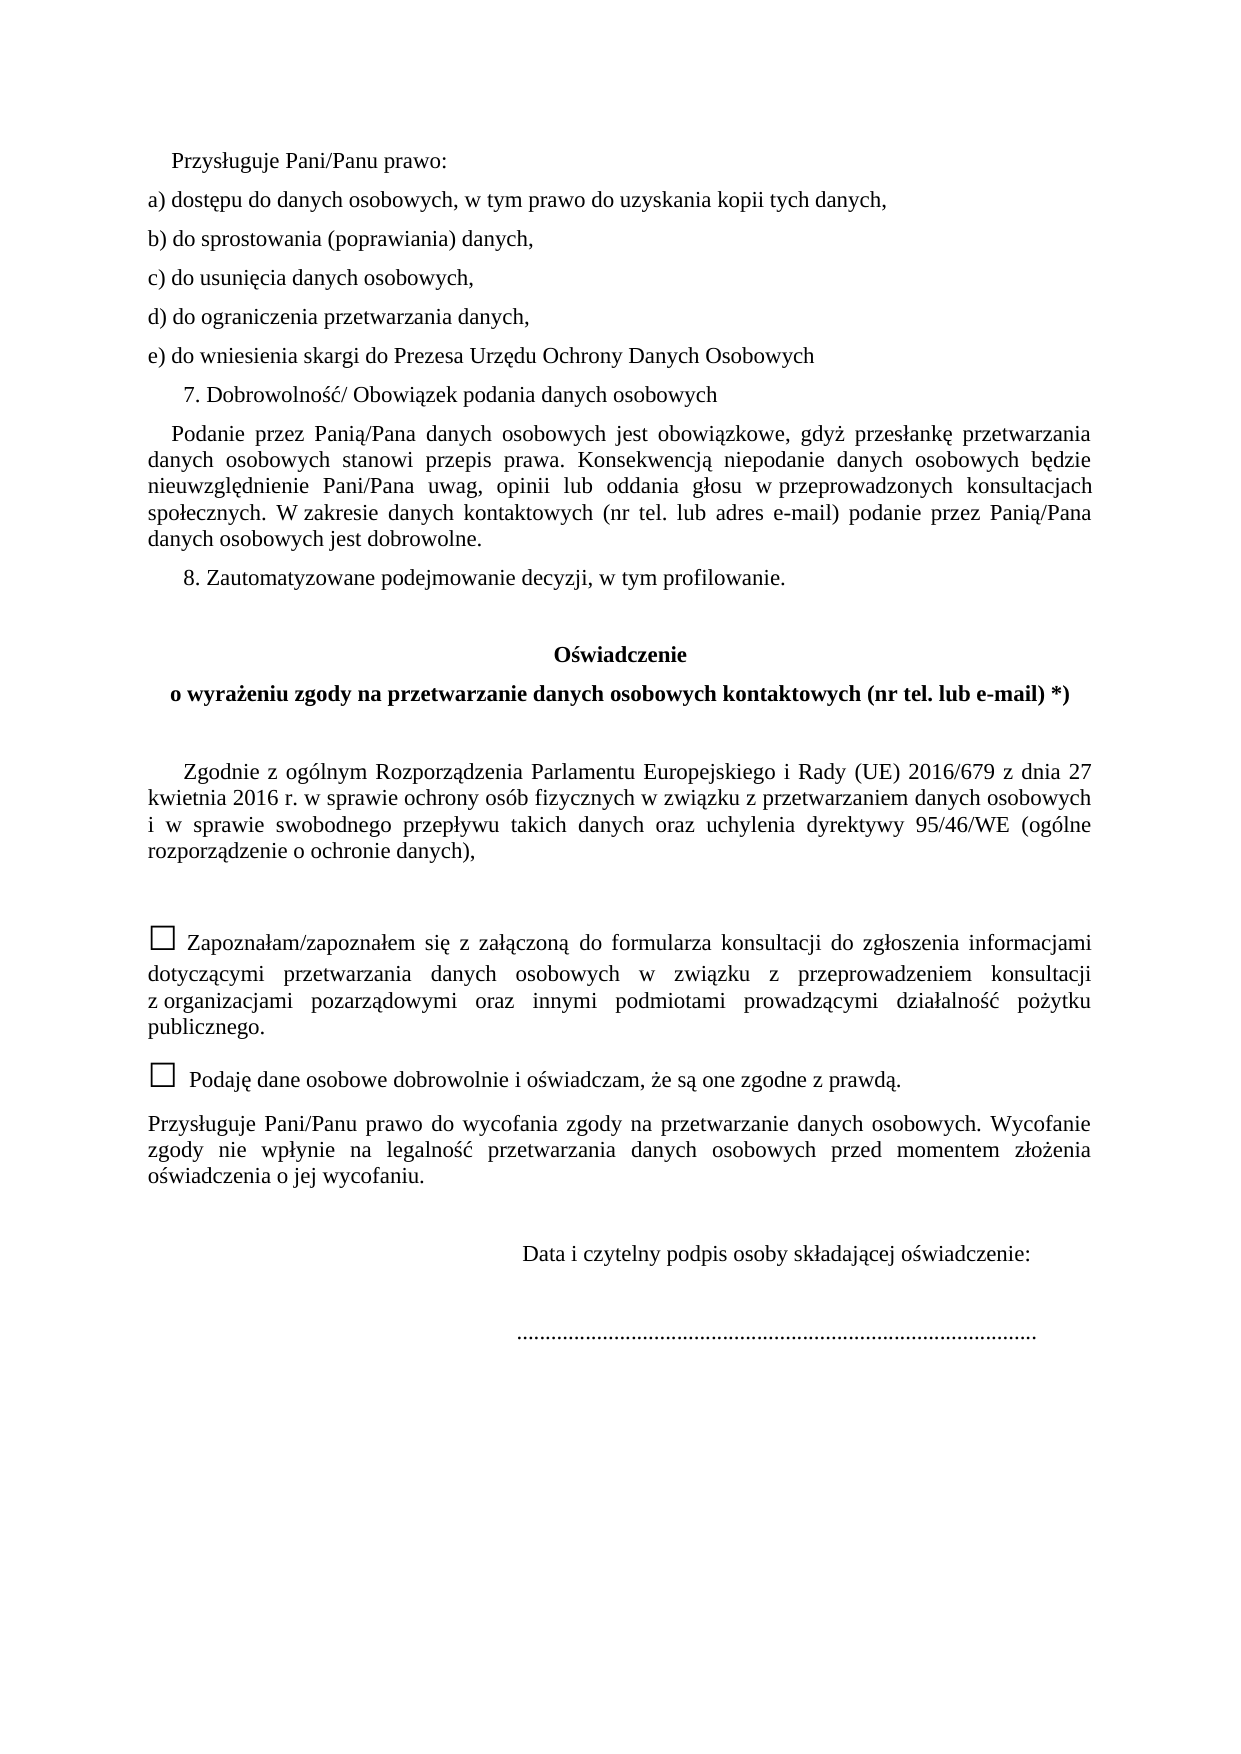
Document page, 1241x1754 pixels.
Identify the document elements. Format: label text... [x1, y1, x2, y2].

text Zapoznałam/zapoznałem się z załączoną do formularza konsultacji do zgłoszenia informacjami dotyczącymi przetwarzania danych osobowych w związku z przeprowadzeniem konsultacji z organizacjami pozarządowymi oraz innymi podmiotami prowadzącymi działalność pożytku publicznego. [148, 915, 1093, 1039]
text Przysługuje Pani/Panu prawo: [148, 148, 1093, 174]
text 8. Zautomatyzowane podejmowanie decyzji, w tym profilowanie. [148, 564, 1093, 590]
text Przysługuje Pani/Panu prawo do wycofania zgody na przetwarzanie danych osobowych. Wycofanie zgody nie wpłynie na legalność przetwarzania danych osobowych przed momentem złożenia oświadczenia o jej wycofaniu. [148, 1110, 1093, 1189]
text e) do wniesienia skargi do Prezesa Urzędu Ochrony Danych Osobowych [148, 342, 1093, 368]
text c) do usunięcia danych osobowych, [148, 264, 1093, 291]
text Podaję dane osobowe dobrowolnie i oświadczam, że są one zgodne z prawdą. [148, 1052, 1093, 1097]
text ........................................................................................... [443, 1318, 1093, 1344]
text b) do sprostowania (poprawiania) danych, [148, 225, 1093, 252]
text d) do ograniczenia przetwarzania danych, [148, 303, 1093, 329]
text Zgodnie z ogólnym Rozporządzenia Parlamentu Europejskiego i Rady (UE) 2016/679 z dnia 27 kwietnia 2016 r. w sprawie ochrony osób fizycznych w związku z przetwarzaniem danych osobowych i w sprawie swobodnego przepływu takich danych oraz uchylenia dyrektywy 95/46/WE (ogólne rozporządzenie o ochronie danych), [148, 758, 1093, 863]
text Oświadczenie [148, 642, 1093, 668]
text a) dostępu do danych osobowych, w tym prawo do uzyskania kopii tych danych, [148, 186, 1093, 213]
text o wyrażeniu zgody na przetwarzanie danych osobowych kontaktowych (nr tel. lub e-mail) *) [148, 680, 1093, 707]
text 7. Dobrowolność/ Obowiązek podania danych osobowych [148, 381, 1093, 407]
text Data i czytelny podpis osoby składającej oświadczenie: [148, 1240, 1093, 1267]
text Podanie przez Panią/Pana danych osobowych jest obowiązkowe, gdyż przesłankę przetwarzania danych osobowych stanowi przepis prawa. Konsekwencją niepodanie danych osobowych będzie nieuwzględnienie Pani/Pana uwag, opinii lub oddania głosu w przeprowadzonych konsultacjach społecznych. W zakresie danych kontaktowych (nr tel. lub adres e-mail) podanie przez Panią/Pana danych osobowych jest dobrowolne. [148, 419, 1093, 551]
